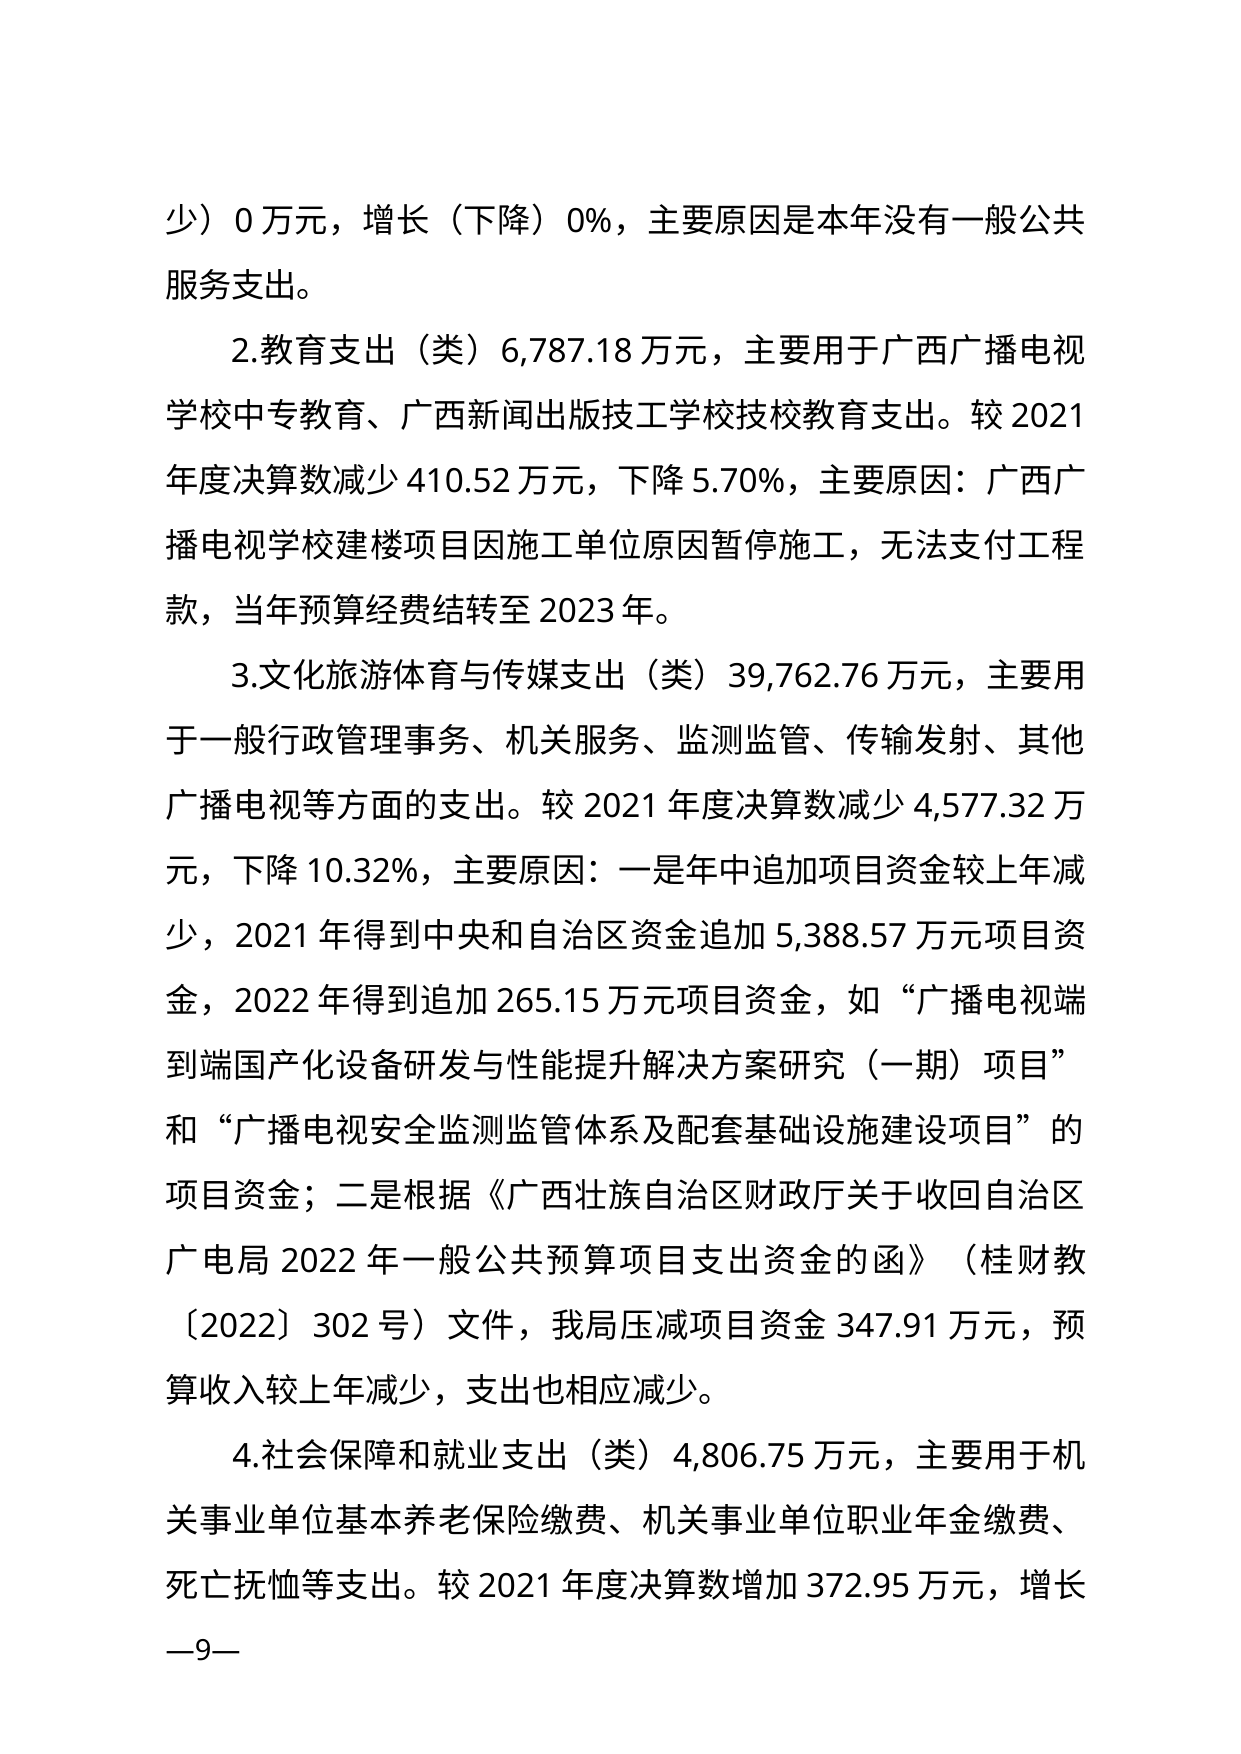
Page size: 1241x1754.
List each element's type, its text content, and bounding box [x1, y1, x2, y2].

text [165, 186, 1087, 316]
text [165, 1421, 1087, 1616]
text 2.教育支出（类）6,787.18万元，主要用于广西广播电视学校中专教育、广西新闻出版技工学校技校教育支出。较2021年度决算数减少410.52万元，下降5.70%，主要原因：广西广播电视学校建楼项目因施工单位原因暂停施工，无法支付工程款，当年预算经费结转至2023年。 [165, 316, 1087, 641]
text 3.文化旅游体育与传媒支出（类）39,762.76万元，主要用于一般行政管理事务、机关服务、监测监管、传输发射、其他广播电视等方面的支出。较2021年度决算数减少4,577.32万元，下降10.32%，主要原因：一是年中追加项目资金较上年减少，2021年得到中央和自治区资金追加5,388.57万元项目资金，2022年得到追加265.15万元项目资金，如“广播电视端到端国产化设备研发与性能提升解决方案研究（一期）项目”和“广播电视安全监测监管体系及配套基础设施建设项目”的项目资金；二是根据《广西壮族自治区财政厅关于收回自治区广电局2022年一般公共预算项目支出资金的函》（桂财教〔2022〕302号）文件，我局压减项目资金347.91万元，预算收入较上年减少，支出也相应减少。 [165, 641, 1087, 1421]
